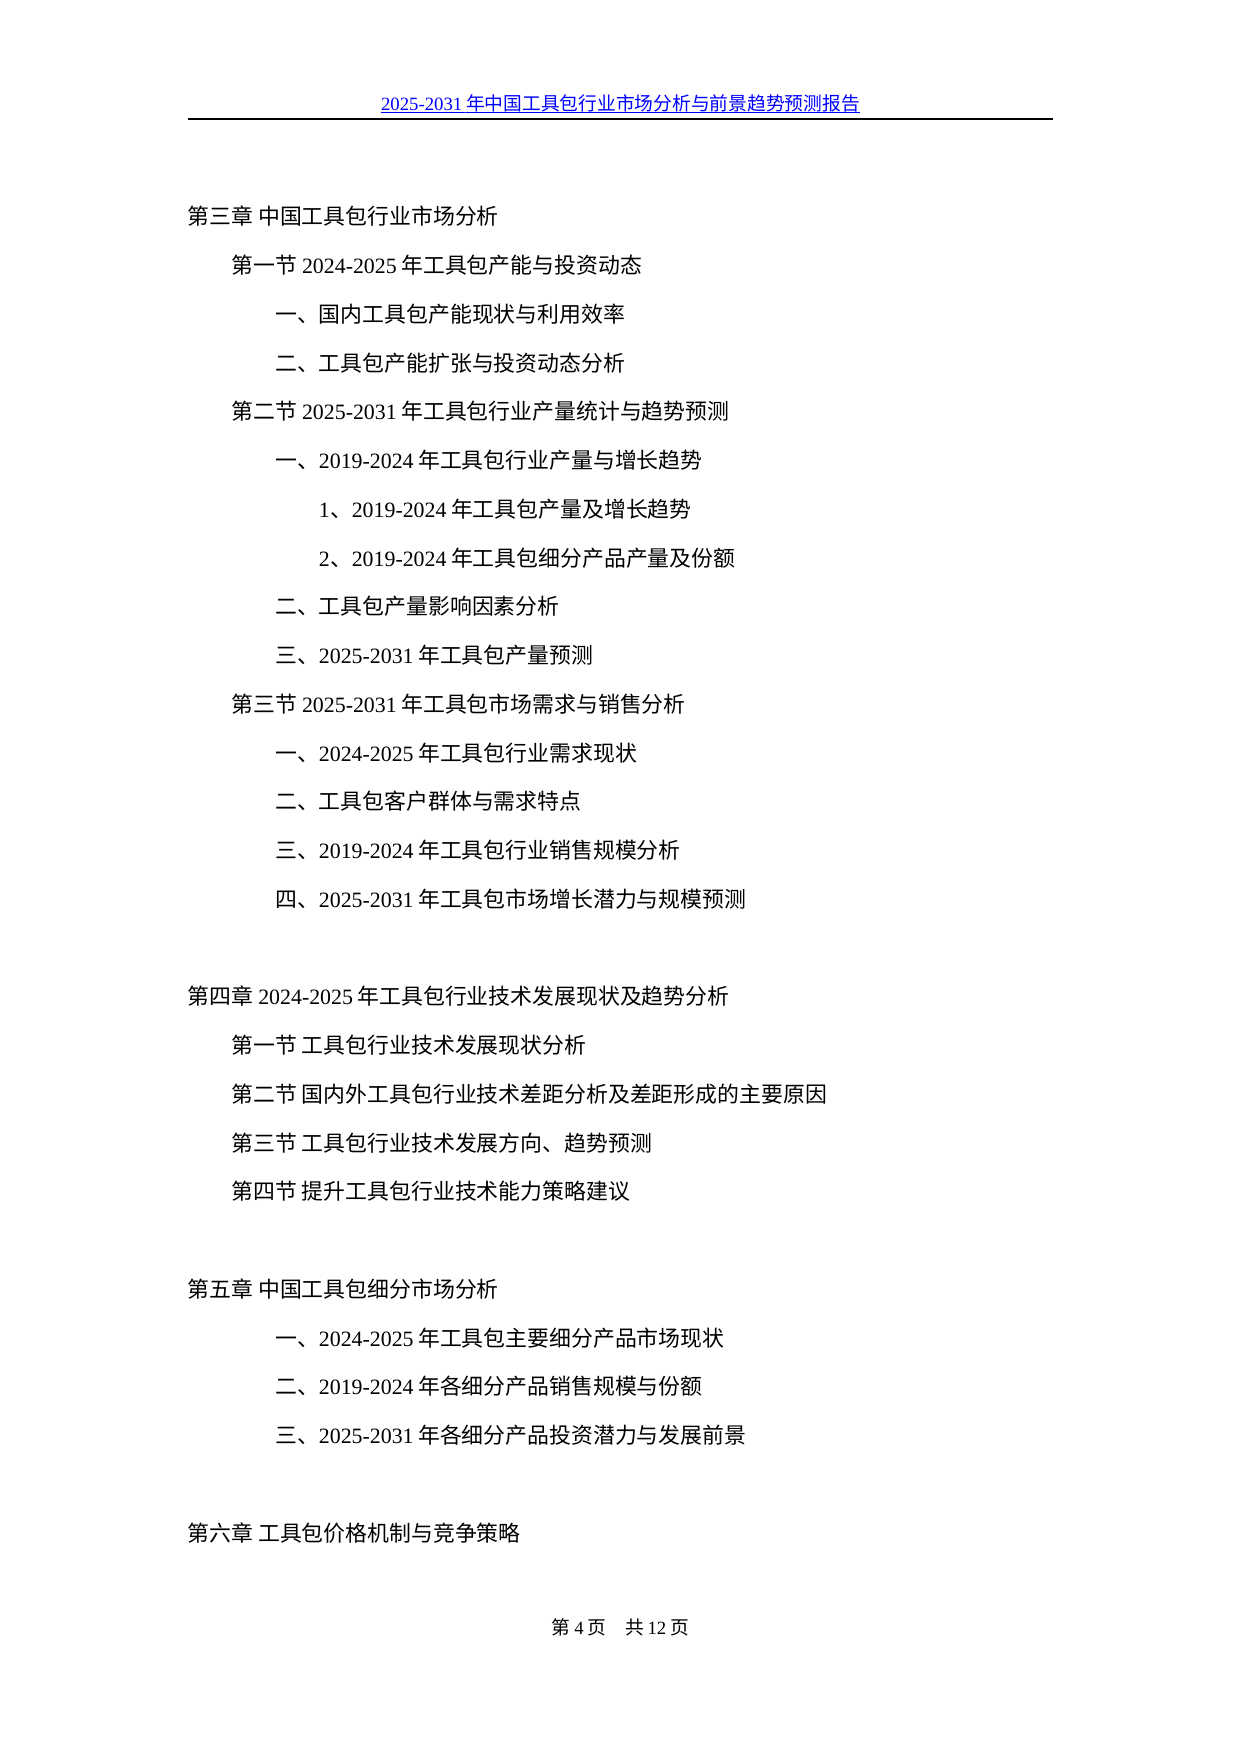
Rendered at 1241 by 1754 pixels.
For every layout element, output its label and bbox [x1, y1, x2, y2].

text [187, 150, 1053, 1548]
